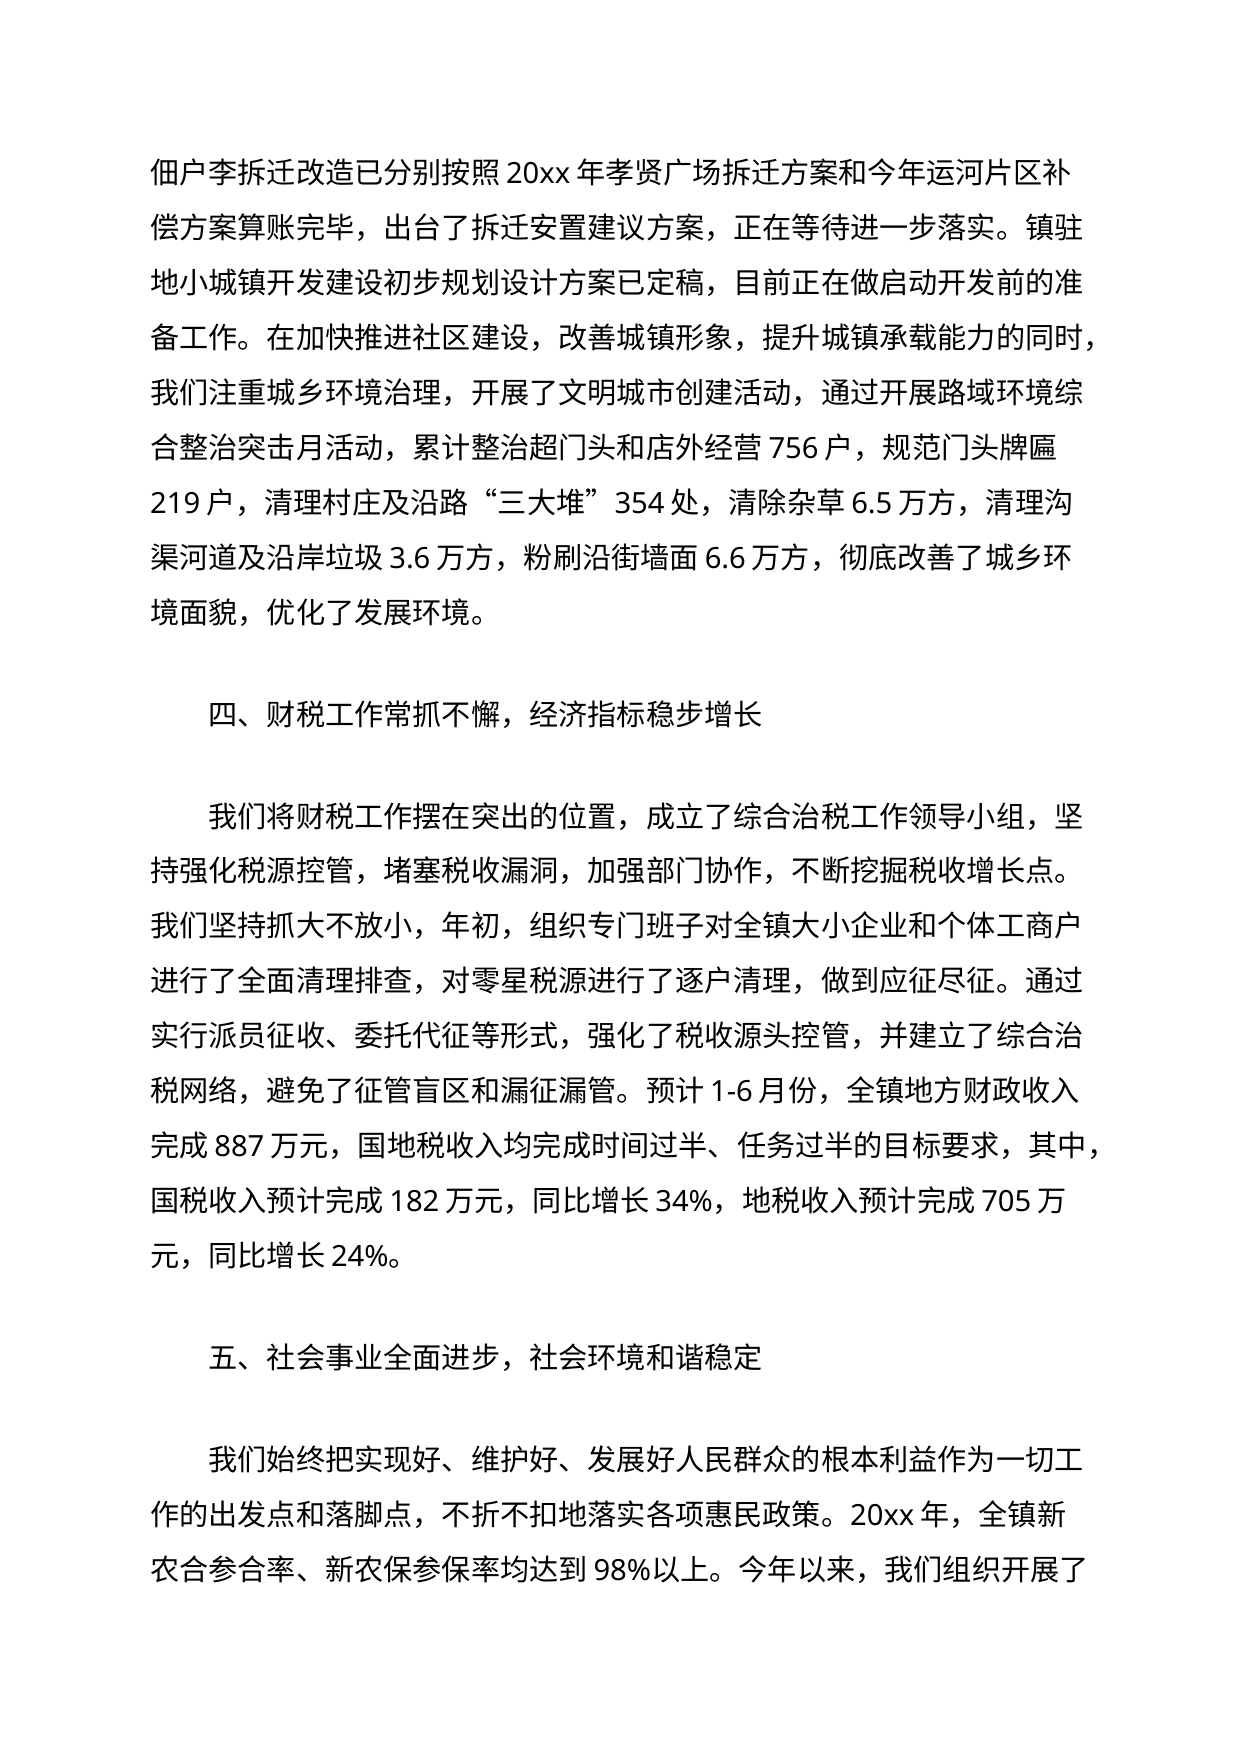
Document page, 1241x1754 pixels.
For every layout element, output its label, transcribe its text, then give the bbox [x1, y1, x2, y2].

text 我们将财税工作摆在突出的位置，成立了综合治税工作领导小组，坚持强化税源控管，堵塞税收漏洞，加强部门协作，不断挖掘税收增长点。我们坚持抓大不放小，年初，组织专门班子对全镇大小企业和个体工商户进行了全面清理排查，对零星税源进行了逐户清理，做到应征尽征。通过实行派员征收、委托代征等形式，强化了税收源头控管，并建立了综合治税网络，避免了征管盲区和漏征漏管。预计1-6月份，全镇地方财政收入完成887万元，国地税收入均完成时间过半、任务过半的目标要求，其中，国税收入预计完成182万元，同比增长34%，地税收入预计完成705万元，同比增长24%。 [150, 793, 1090, 1275]
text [150, 1436, 1090, 1589]
text 五、社会事业全面进步，社会环境和谐稳定 [150, 1334, 1090, 1377]
text 四、财税工作常抓不懈，经济指标稳步增长 [150, 691, 1090, 734]
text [150, 150, 1090, 632]
